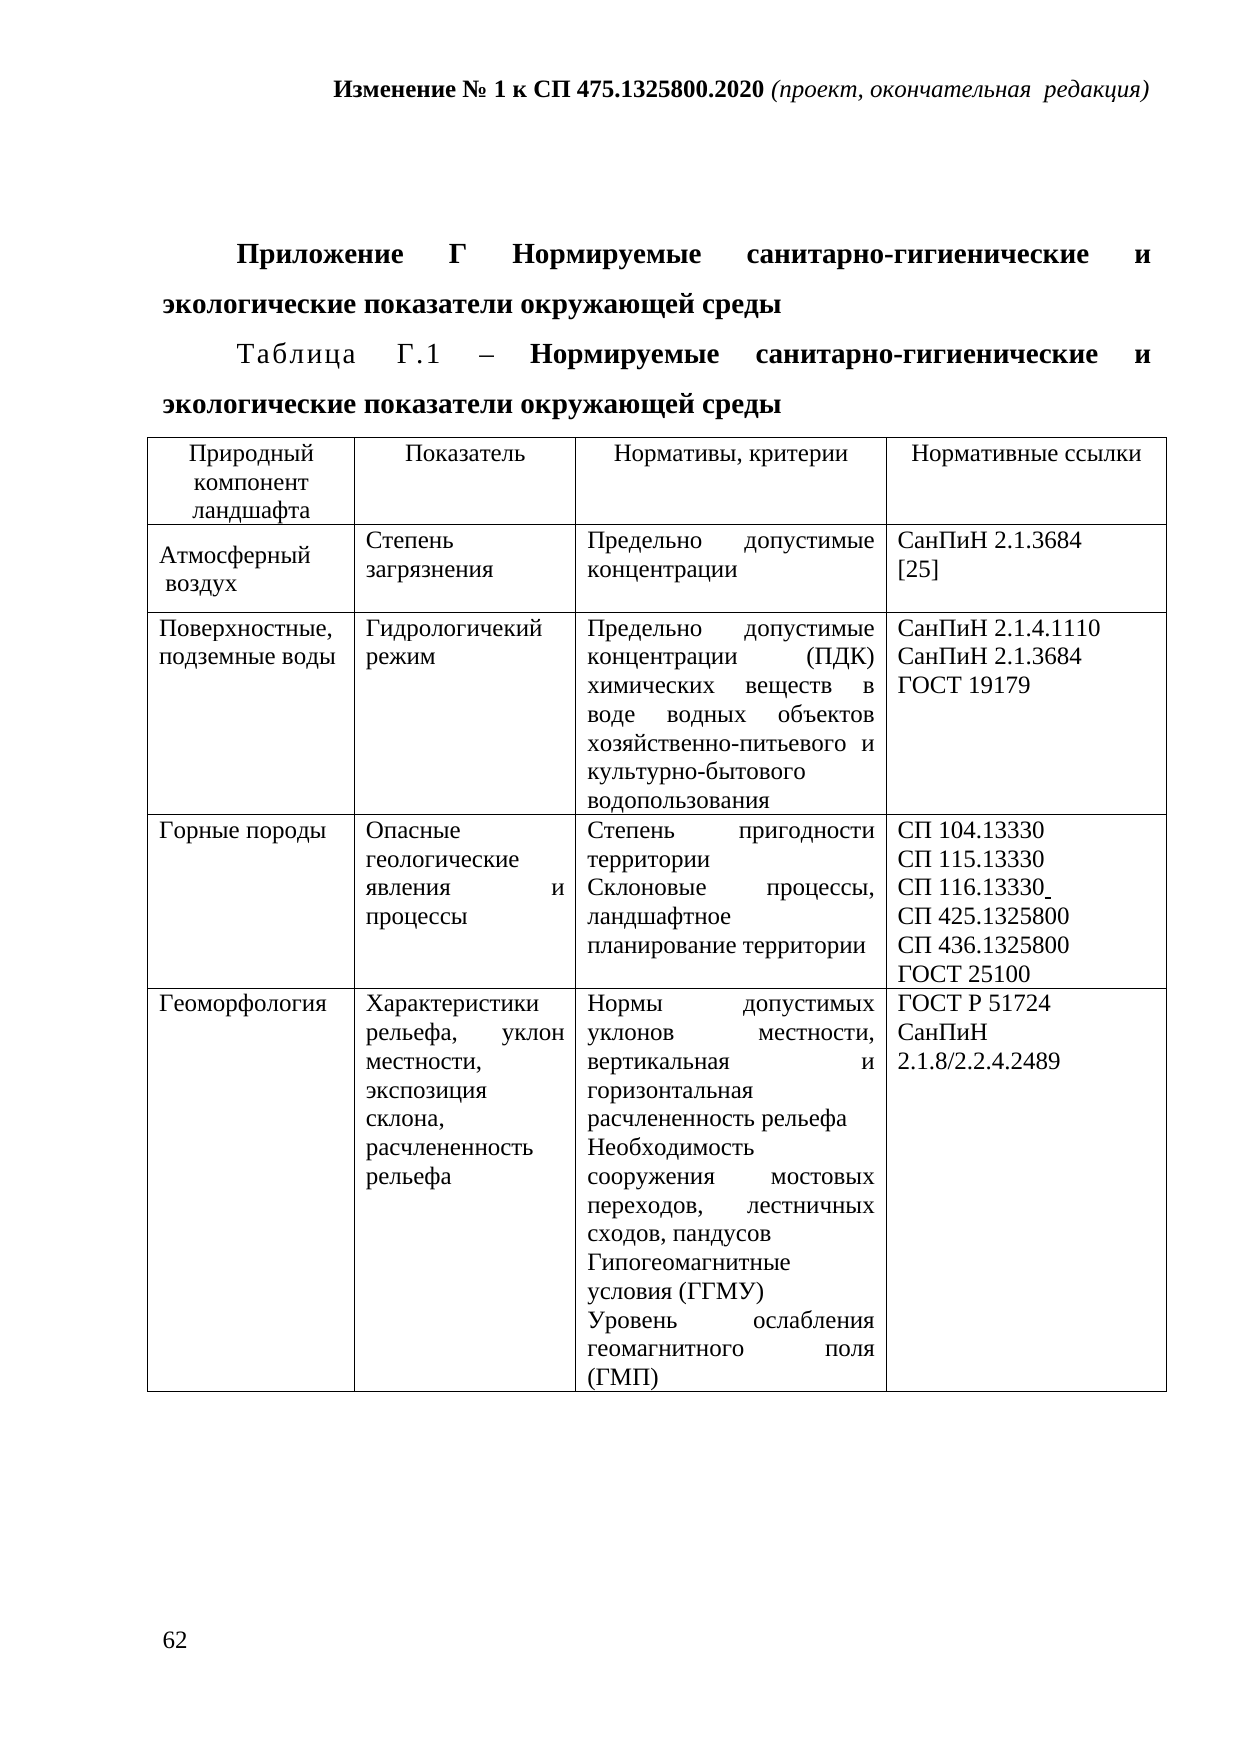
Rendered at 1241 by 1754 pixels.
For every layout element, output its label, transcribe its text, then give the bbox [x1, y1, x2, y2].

table_cell СанПиН 2.1.3684 [25] [887, 525, 1166, 612]
table_cell Геоморфология [148, 989, 354, 1391]
text Приложение Г Нормируемые санитарно-гигиенические и экологические показатели окружающей среды [162, 236, 1152, 319]
table_cell Предельно допустимые концентрации [576, 525, 886, 612]
table_cell СП 104.13330 СП 115.13330 СП 116.13330 СП 425.1325800 СП 436.1325800 ГОСТ 25100 [887, 815, 1166, 987]
table_cell Горные породы [148, 815, 354, 987]
table_cell Гидрологичекий режим [355, 613, 575, 814]
table_cell Нормы допустимых уклонов местности, вертикальная и горизонтальная расчлененность рельефа Необходимость сооружения мостовых переходов, лестничных сходов, пандусов Гипогеомагнитные условия (ГГМУ) Уровень ослабления геомагнитного поля (ГМП) [576, 989, 886, 1391]
table_cell Характеристики рельефа, уклон местности, экспозиция склона, расчлененность рельефа [355, 989, 575, 1391]
table_cell Степень пригодности территории Склоновые процессы, ландшафтное планирование территории [576, 815, 886, 987]
table_cell ГОСТ Р 51724 СанПиН 2.1.8/2.2.4.2489 [887, 989, 1166, 1391]
table_cell Степень загрязнения [355, 525, 575, 612]
table_cell Опасные геологические явления и процессы [355, 815, 575, 987]
table_header Природный компонент ландшафта [148, 438, 354, 524]
table_header Показатель [355, 438, 575, 524]
table_cell Поверхностные, подземные воды [148, 613, 354, 814]
table_cell СанПиН 2.1.4.1110 СанПиН 2.1.3684 ГОСТ 19179 [887, 613, 1166, 814]
table_cell Предельно допустимые концентрации (ПДК) химических веществ в воде водных объектов хозяйственно-питьевого и культурно-бытового водопользования [576, 613, 886, 814]
table_header Нормативные ссылки [887, 438, 1166, 524]
text Таблица Г.1 – Нормируемые санитарно-гигиенические и экологические показатели окружающей среды [162, 336, 1152, 420]
table_cell Атмосферный воздух [148, 525, 354, 612]
table_header Нормативы, критерии [576, 438, 886, 524]
